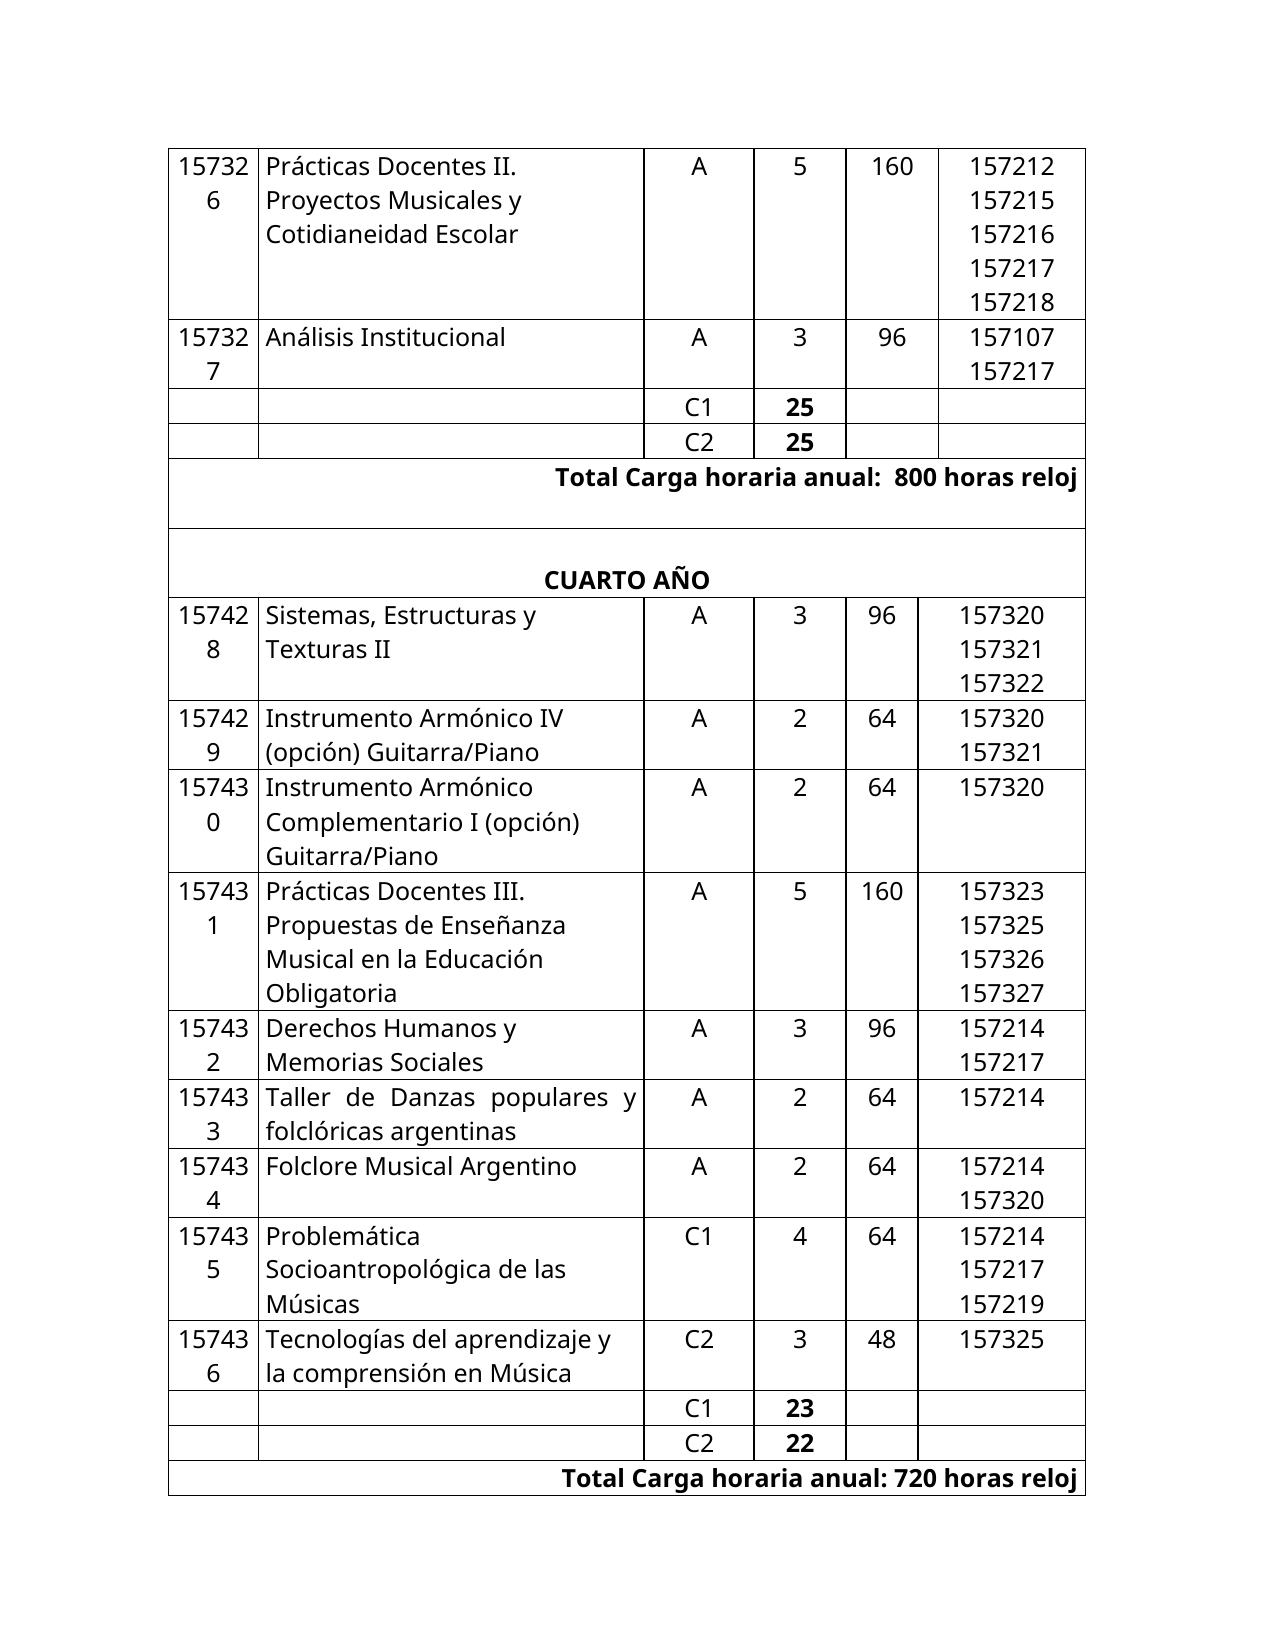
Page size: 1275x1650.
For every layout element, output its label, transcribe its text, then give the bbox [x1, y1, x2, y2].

table_cell Total Carga horaria anual: 800 horas reloj [169, 459, 1085, 527]
table_cell 157320 [919, 770, 1085, 872]
table_cell 157327 [169, 320, 258, 388]
table_cell [939, 424, 1085, 458]
table_cell [169, 389, 258, 423]
table_cell Prácticas Docentes II. Proyectos Musicales y Cotidianeidad Escolar [259, 149, 643, 319]
table_cell [939, 389, 1085, 423]
table_cell C2 [645, 424, 753, 458]
table_cell [169, 1426, 258, 1460]
table_cell [847, 1391, 917, 1424]
table_cell 96 [847, 320, 938, 388]
table_cell [847, 389, 938, 423]
table_cell 22 [755, 1426, 845, 1460]
table_cell 157214 157217 [919, 1011, 1085, 1079]
table_cell 160 [847, 149, 938, 319]
table_cell Sistemas, Estructuras y Texturas II [259, 598, 643, 700]
table_cell 157428 [169, 598, 258, 700]
table_cell [259, 424, 643, 458]
table_cell 64 [847, 770, 917, 872]
table_cell Taller de Danzas populares y folclóricas argentinas [259, 1080, 643, 1148]
table_cell Análisis Institucional [259, 320, 643, 388]
table_cell Folclore Musical Argentino [259, 1149, 643, 1217]
table_cell 3 [755, 1321, 845, 1389]
table_cell 157433 [169, 1080, 258, 1148]
table_cell 96 [847, 1011, 917, 1079]
table_cell 64 [847, 1080, 917, 1148]
table_cell A [645, 320, 753, 388]
table_cell 48 [847, 1321, 917, 1389]
table_cell Tecnologías del aprendizaje y la comprensión en Música [259, 1321, 643, 1389]
table_cell A [645, 770, 753, 872]
table_cell 3 [755, 320, 845, 388]
table_cell 25 [755, 389, 845, 423]
table_cell 157326 [169, 149, 258, 319]
table_cell 64 [847, 701, 917, 769]
table_cell [847, 424, 938, 458]
table_cell Problemática Socioantropológica de las Músicas [259, 1218, 643, 1320]
table_cell C1 [645, 1218, 753, 1320]
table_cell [169, 1461, 1085, 1495]
table_cell 3 [755, 1011, 845, 1079]
table_cell C1 [645, 1391, 753, 1424]
table_cell Instrumento Armónico Complementario I (opción) Guitarra/Piano [259, 770, 643, 872]
table_cell [259, 1391, 643, 1424]
table_cell 25 [755, 424, 845, 458]
table_cell 157432 [169, 1011, 258, 1079]
table_cell 64 [847, 1218, 917, 1320]
table_cell 23 [755, 1391, 845, 1424]
table_cell 157320 157321 [919, 701, 1085, 769]
table_cell C1 [645, 389, 753, 423]
table_cell Instrumento Armónico IV (opción) Guitarra/Piano [259, 701, 643, 769]
table_cell 157436 [169, 1321, 258, 1389]
table_cell A [645, 1011, 753, 1079]
table_cell [847, 1426, 917, 1460]
table_cell A [645, 1149, 753, 1217]
table_cell [259, 1426, 643, 1460]
table_cell 157435 [169, 1218, 258, 1320]
table_cell CUARTO AÑO [169, 529, 1085, 597]
table_cell 157107 157217 [939, 320, 1085, 388]
table_cell Derechos Humanos y Memorias Sociales [259, 1011, 643, 1079]
table_cell A [645, 149, 753, 319]
table_cell A [645, 1080, 753, 1148]
table_cell [259, 389, 643, 423]
table_cell 157323 157325 157326 157327 [919, 873, 1085, 1009]
table_cell 64 [847, 1149, 917, 1217]
table_cell 3 [755, 598, 845, 700]
table_cell 2 [755, 770, 845, 872]
table_cell C2 [645, 1426, 753, 1460]
table_cell [169, 424, 258, 458]
table_cell 5 [755, 873, 845, 1009]
table_cell 157214 157217 157219 [919, 1218, 1085, 1320]
table_cell [919, 1391, 1085, 1424]
table_cell 157212 157215 157216 157217 157218 [939, 149, 1085, 319]
table_cell 157429 [169, 701, 258, 769]
table_cell 5 [755, 149, 845, 319]
table_cell 157434 [169, 1149, 258, 1217]
table_cell 4 [755, 1218, 845, 1320]
table_cell 157431 [169, 873, 258, 1009]
table_cell 157320 157321 157322 [919, 598, 1085, 700]
table_cell Prácticas Docentes III. Propuestas de Enseñanza Musical en la Educación Obligatoria [259, 873, 643, 1009]
table_cell [169, 1391, 258, 1424]
table_cell 157214 157320 [919, 1149, 1085, 1217]
table_cell 2 [755, 701, 845, 769]
table_cell 157214 [919, 1080, 1085, 1148]
table_cell 2 [755, 1149, 845, 1217]
table_cell C2 [645, 1321, 753, 1389]
table_cell A [645, 873, 753, 1009]
table_cell [919, 1426, 1085, 1460]
table_cell 96 [847, 598, 917, 700]
table_cell 157325 [919, 1321, 1085, 1389]
table_cell 160 [847, 873, 917, 1009]
table_cell A [645, 701, 753, 769]
table_cell 157430 [169, 770, 258, 872]
table_cell A [645, 598, 753, 700]
table_cell 2 [755, 1080, 845, 1148]
